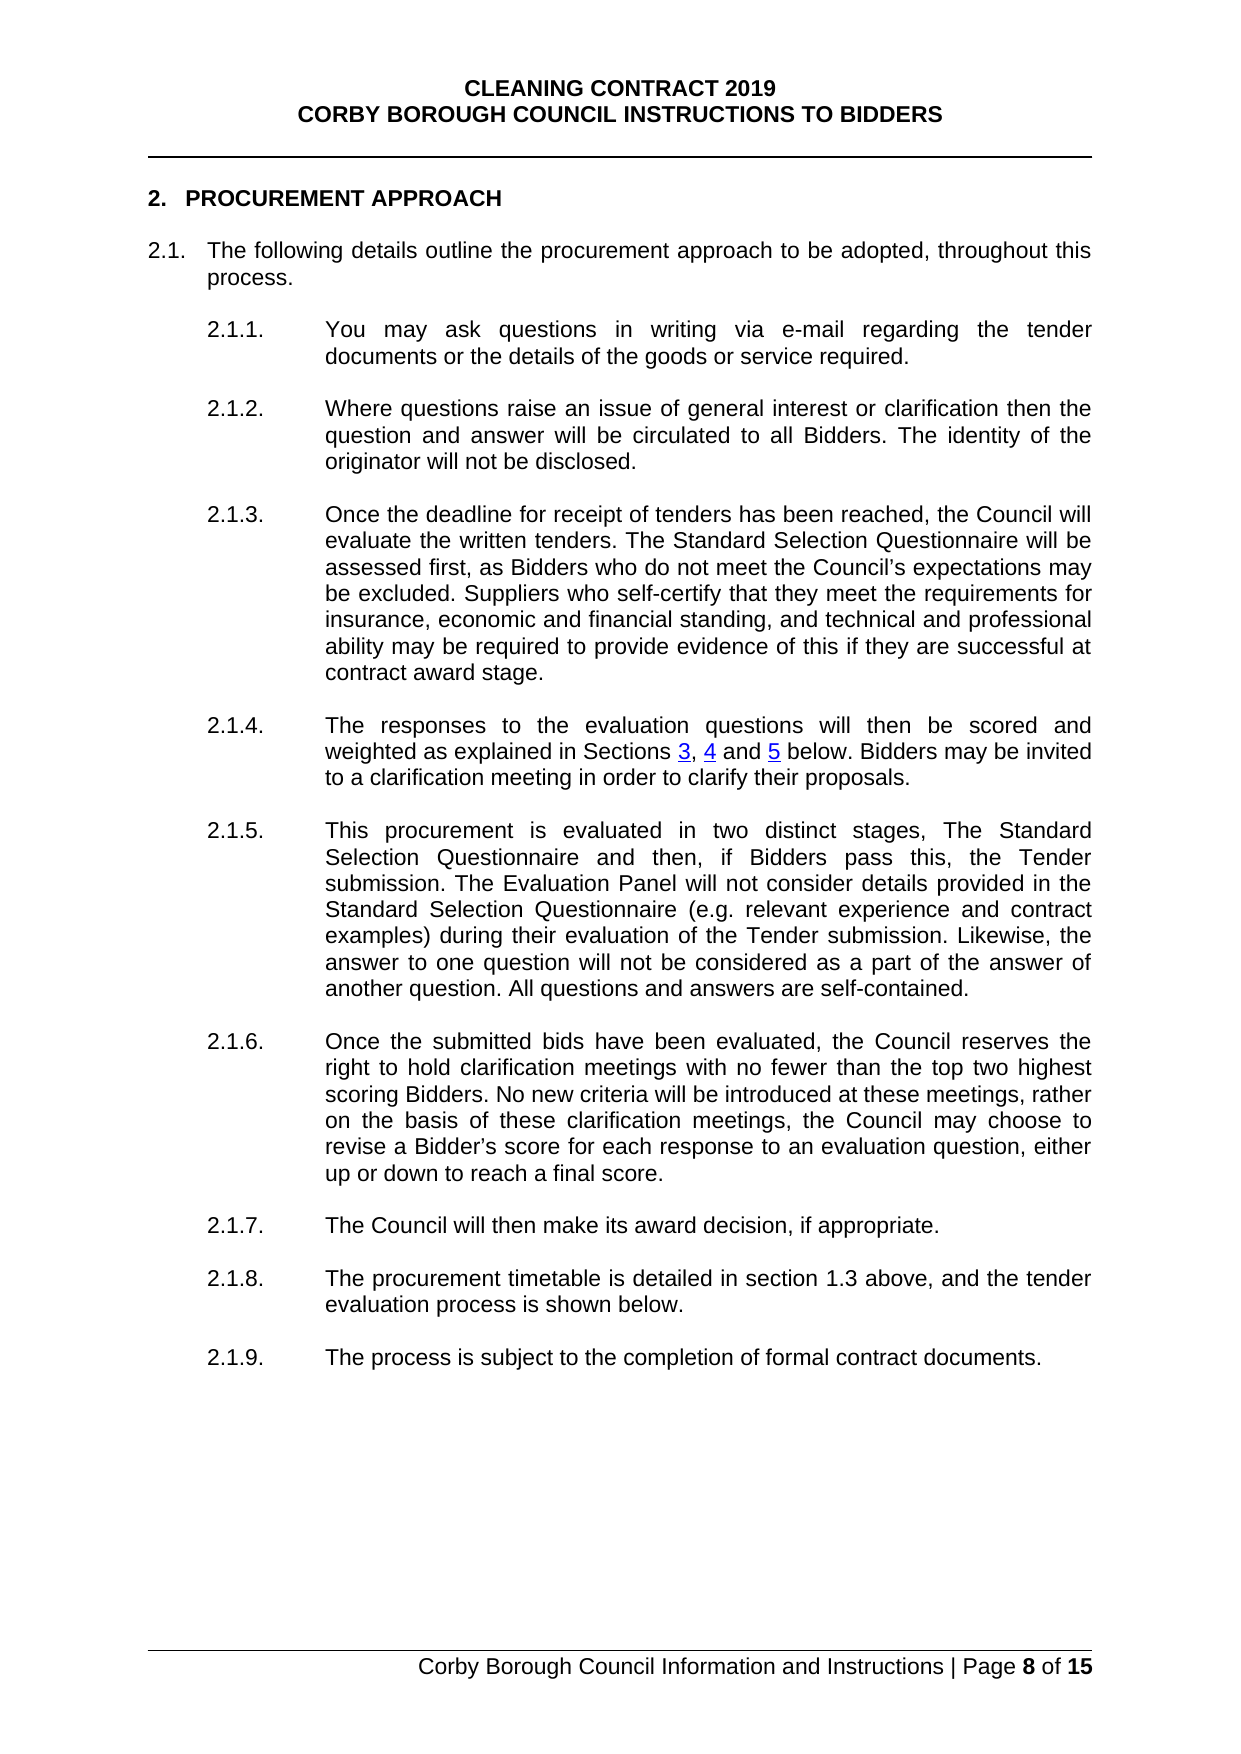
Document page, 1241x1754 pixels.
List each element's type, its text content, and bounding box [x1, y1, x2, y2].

list The process is subject to the completion of formal contract documents. [207, 1344, 1092, 1371]
list Procurement Approach [148, 184, 1092, 211]
list You may ask questions in writing via e-mail regarding the tender documents or the details of the goods or service required. [207, 316, 1092, 369]
list The following details outline the procurement approach to be adopted, throughout this process. [148, 237, 1092, 290]
list Once the submitted bids have been evaluated, the Council reserves the right to hold clarification meetings with no fewer than the top two highest scoring Bidders. No new criteria will be introduced at these meetings, rather on the basis of these clarification meetings, the Council may choose to revise a Bidder’s score for each response to an evaluation question, either up or down to reach a final score. [207, 1028, 1092, 1186]
list Where questions raise an issue of general interest or clarification then the question and answer will be circulated to all Bidders. The identity of the originator will not be disclosed. [207, 395, 1092, 474]
list This procurement is evaluated in two distinct stages, The Standard Selection Questionnaire and then, if Bidders pass this, the Tender submission. The Evaluation Panel will not consider details provided in the Standard Selection Questionnaire (e.g. relevant experience and contract examples) during their evaluation of the Tender submission. Likewise, the answer to one question will not be considered as a part of the answer of another question. All questions and answers are self-contained. [207, 817, 1092, 1002]
list Once the deadline for receipt of tenders has been reached, the Council will evaluate the written tenders. The Standard Selection Questionnaire will be assessed first, as Bidders who do not meet the Council’s expectations may be excluded. Suppliers who self-certify that they meet the requirements for insurance, economic and financial standing, and technical and professional ability may be required to provide evidence of this if they are successful at contract award stage. [207, 501, 1092, 685]
list The procurement timetable is detailed in section 1.3 above, and the tender evaluation process is shown below. [207, 1265, 1092, 1318]
list The Council will then make its award decision, if appropriate. [207, 1212, 1092, 1239]
list The responses to the evaluation questions will then be scored and weighted as explained in Sections 3, 4 and 5 below. Bidders may be invited to a clarification meeting in order to clarify their proposals. [207, 712, 1092, 791]
